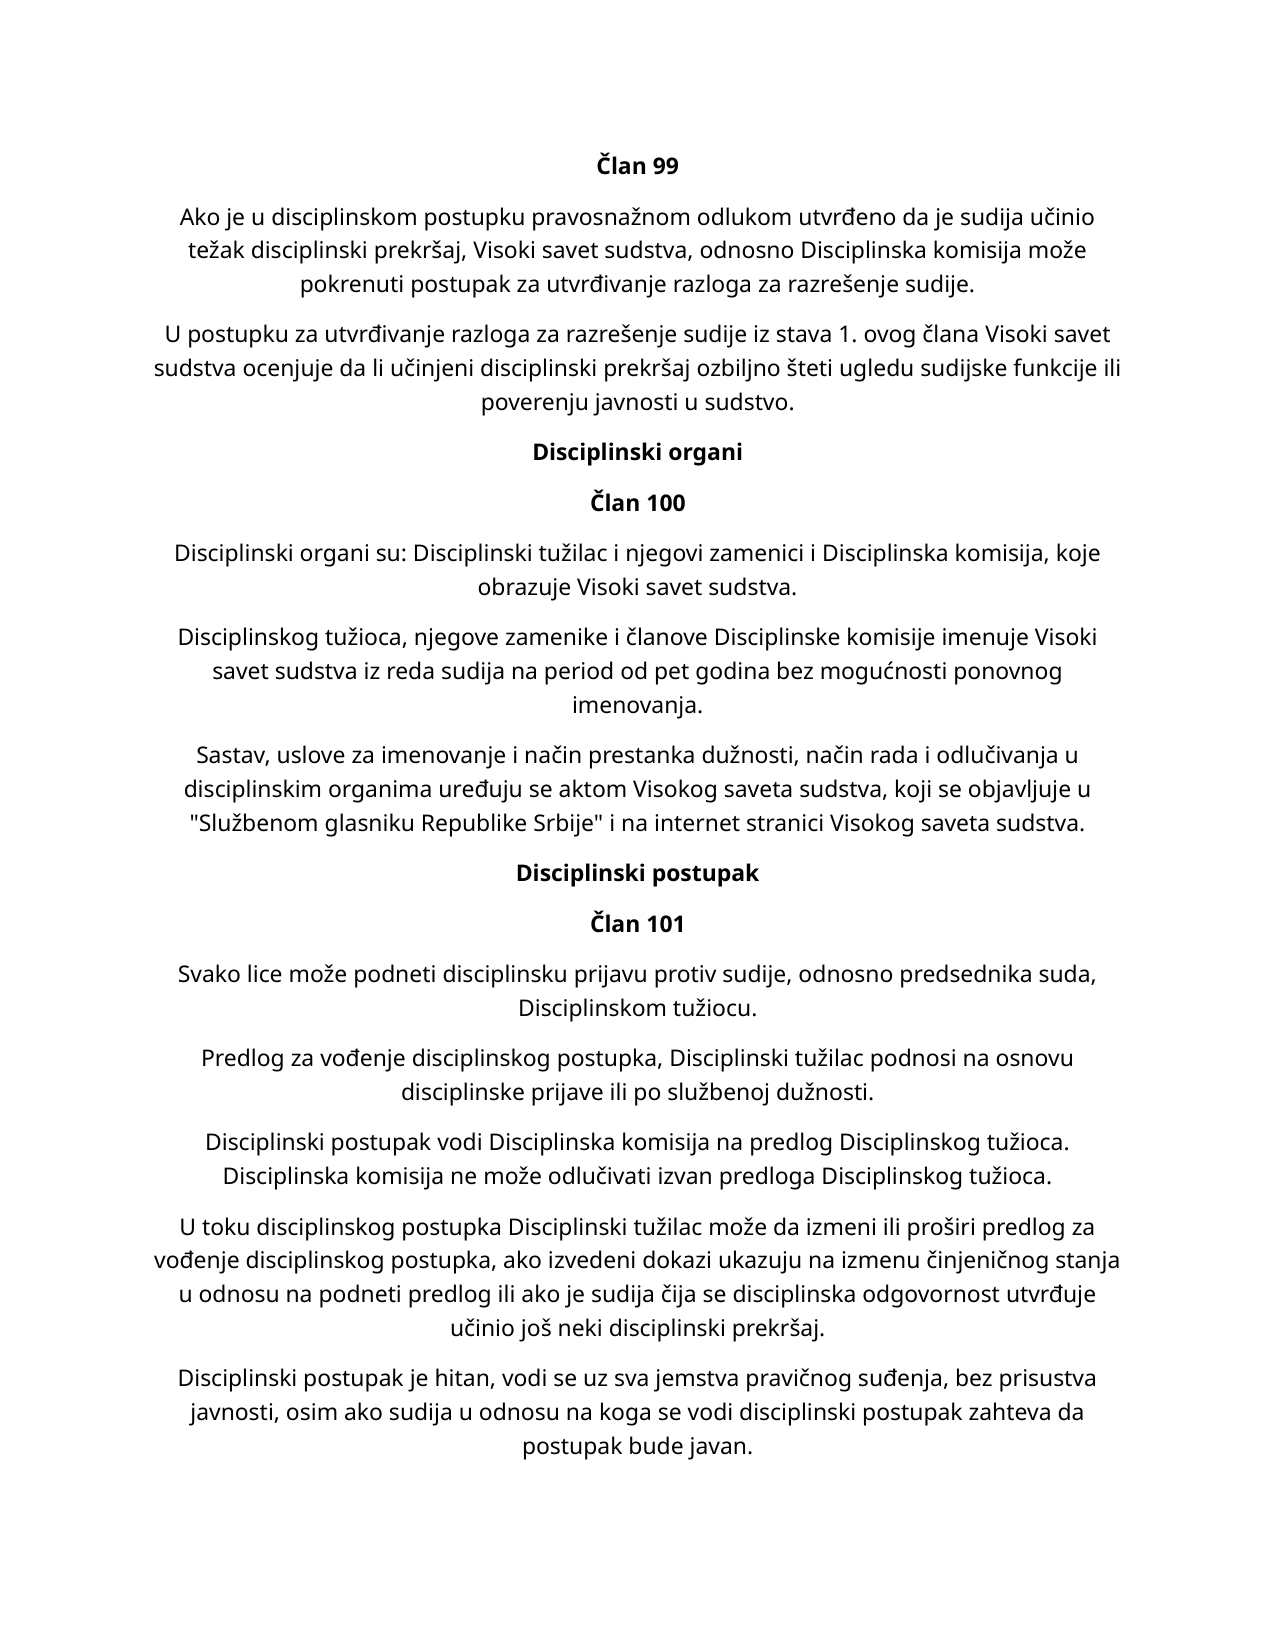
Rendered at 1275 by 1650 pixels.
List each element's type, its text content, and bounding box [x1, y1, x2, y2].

text Disciplinski postupak je hitan, vodi se uz sva jemstva pravičnog suđenja, bez prisustva javnosti, osim ako sudija u odnosu na koga se vodi disciplinski postupak zahteva da postupak bude javan. [150, 1362, 1125, 1461]
text Disciplinski organi su: Disciplinski tužilac i njegovi zamenici i Disciplinska komisija, koje obrazuje Visoki savet sudstva. [150, 537, 1125, 602]
text Svako lice može podneti disciplinsku prijavu protiv sudije, odnosno predsednika suda, Disciplinskom tužiocu. [150, 958, 1125, 1023]
text Član 99 [150, 150, 1125, 181]
text Član 100 [150, 487, 1125, 518]
text Član 101 [150, 907, 1125, 939]
text U toku disciplinskog postupka Disciplinski tužilac može da izmeni ili proširi predlog za vođenje disciplinskog postupka, ako izvedeni dokazi ukazuju na izmenu činjeničnog stanja u odnosu na podneti predlog ili ako je sudija čija se disciplinska odgovornost utvrđuje učinio još neki disciplinski prekršaj. [150, 1210, 1125, 1343]
text Disciplinski organi [150, 436, 1125, 467]
text Disciplinski postupak [150, 857, 1125, 888]
text Disciplinski postupak vodi Disciplinska komisija na predlog Disciplinskog tužioca. Disciplinska komisija ne može odlučivati izvan predloga Disciplinskog tužioca. [150, 1126, 1125, 1191]
text Sastav, uslove za imenovanje i način prestanka dužnosti, način rada i odlučivanja u disciplinskim organima uređuju se aktom Visokog saveta sudstva, koji se objavljuje u "Službenom glasniku Republike Srbije" i na internet stranici Visokog saveta sudstva. [150, 739, 1125, 838]
text Disciplinskog tužioca, njegove zamenike i članove Disciplinske komisije imenuje Visoki savet sudstva iz reda sudija na period od pet godina bez mogućnosti ponovnog imenovanja. [150, 621, 1125, 720]
text Predlog za vođenje disciplinskog postupka, Disciplinski tužilac podnosi na osnovu disciplinske prijave ili po službenoj dužnosti. [150, 1042, 1125, 1107]
text U postupku za utvrđivanje razloga za razrešenje sudije iz stava 1. ovog člana Visoki savet sudstva ocenjuje da li učinjeni disciplinski prekršaj ozbiljno šteti ugledu sudijske funkcije ili poverenju javnosti u sudstvo. [150, 318, 1125, 417]
text Ako je u disciplinskom postupku pravosnažnom odlukom utvrđeno da je sudija učinio težak disciplinski prekršaj, Visoki savet sudstva, odnosno Disciplinska komisija može pokrenuti postupak za utvrđivanje razloga za razrešenje sudije. [150, 200, 1125, 299]
